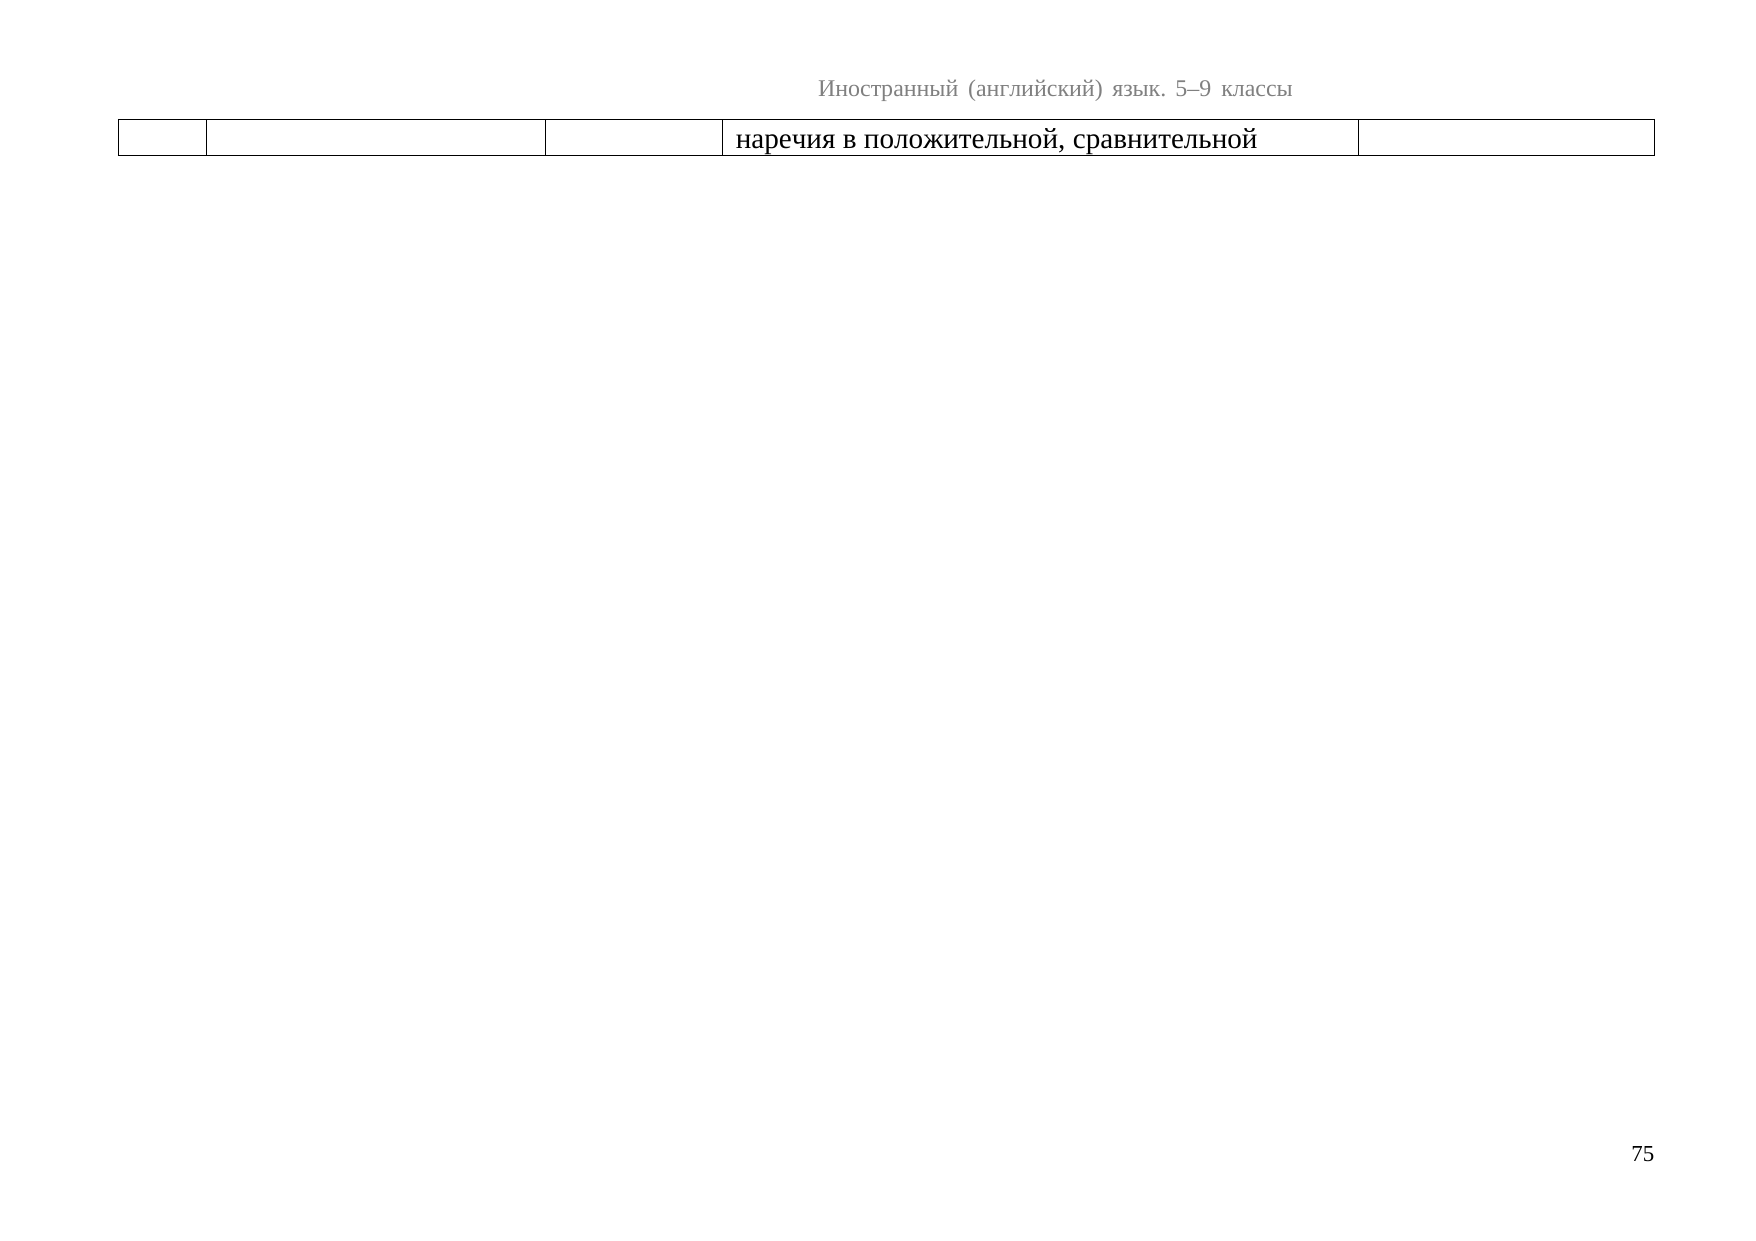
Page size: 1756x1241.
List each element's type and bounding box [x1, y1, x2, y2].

table_header [207, 120, 545, 155]
table_header [546, 120, 722, 155]
table_header [119, 120, 206, 155]
table_header [723, 120, 1358, 155]
table_header [1359, 120, 1654, 155]
